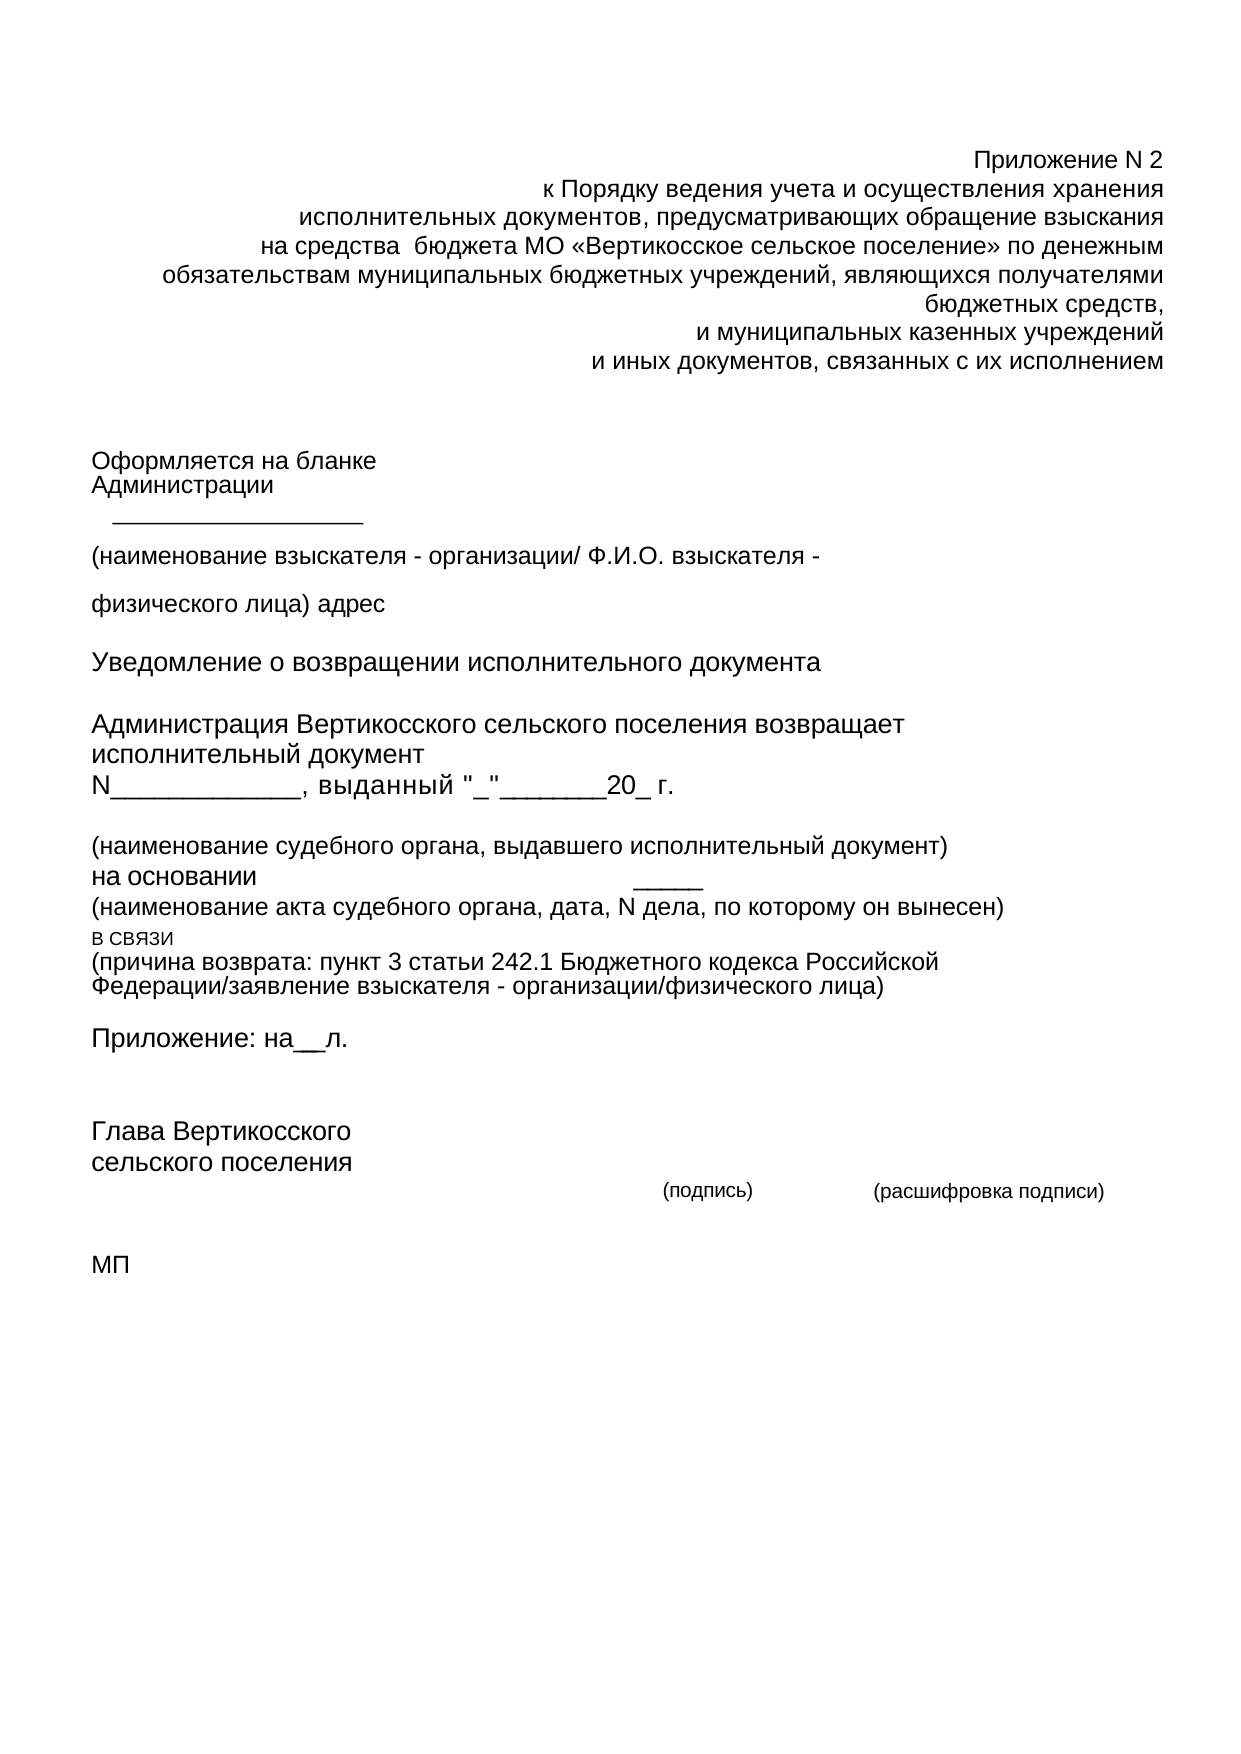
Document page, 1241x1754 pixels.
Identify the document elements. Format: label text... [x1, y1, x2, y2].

text (причина возврата: пункт 3 статьи 242.1 Бюджетного кодекса Российской Федерации/заявление взыскателя - организации/физического лица) [91, 951, 1044, 999]
text исполнительных документов, предусматривающих обращение взыскания [91, 202, 1164, 231]
text на средства бюджета МО «Вертикосское сельское поселение» по денежным обязательствам муниципальных бюджетных учреждений, являющихся получателями бюджетных средств, [91, 231, 1164, 317]
text Администрация Вертикосского сельского поселения возвращает исполнительный документ N , выданный "_" 20_ г. [91, 709, 1044, 800]
text (наименование взыскателя - организации/ Ф.И.О. взыскателя - физического лица) адрес [91, 526, 924, 622]
text (наименование акта судебного органа, дата, N дела, по которому он вынесен) [91, 892, 1164, 921]
text Приложение: на л. [91, 1022, 1164, 1054]
text к Порядку ведения учета и осуществления хранения [91, 173, 1164, 202]
text (расшифровка подписи) [873, 1179, 1164, 1203]
text на основании [91, 860, 1164, 891]
text и муниципальных казенных учреждений [91, 317, 1164, 346]
text и иных документов, связанных с их исполнением [91, 346, 1164, 375]
text Глава Вертикосского [91, 1116, 658, 1147]
text МП [91, 1250, 1164, 1278]
text Приложение N 2 [91, 150, 1163, 173]
text (подпись) [662, 1178, 814, 1202]
text Оформляется на бланке Администрации [91, 450, 564, 498]
text Уведомление о возвращении исполнительного документа [91, 646, 884, 678]
text сельского поселения [91, 1147, 658, 1178]
text (наименование судебного органа, выдавшего исполнительный документ) [91, 831, 1164, 860]
text В СВЯЗИ [91, 928, 1164, 949]
